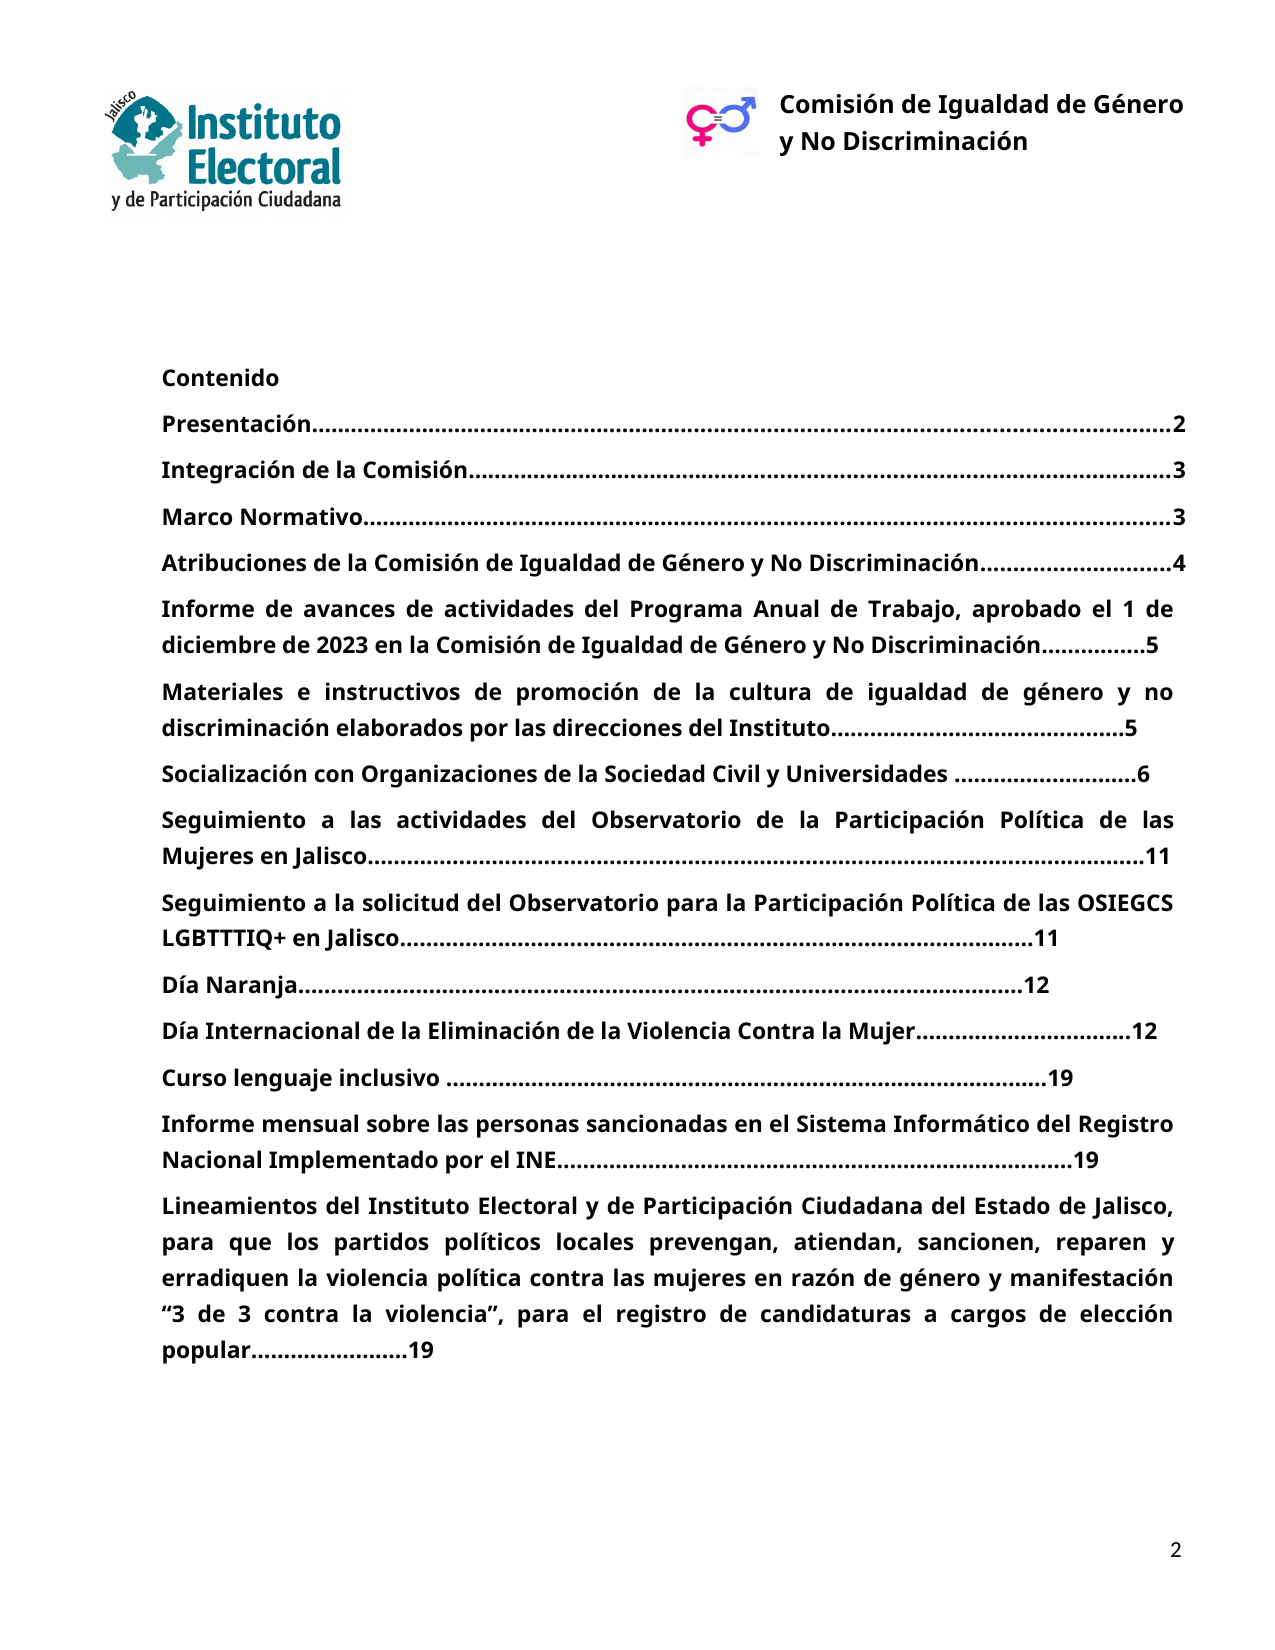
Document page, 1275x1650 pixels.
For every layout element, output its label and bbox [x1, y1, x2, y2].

table_header [127, 315, 1187, 1426]
picture [684, 87, 758, 157]
picture [98, 87, 357, 225]
